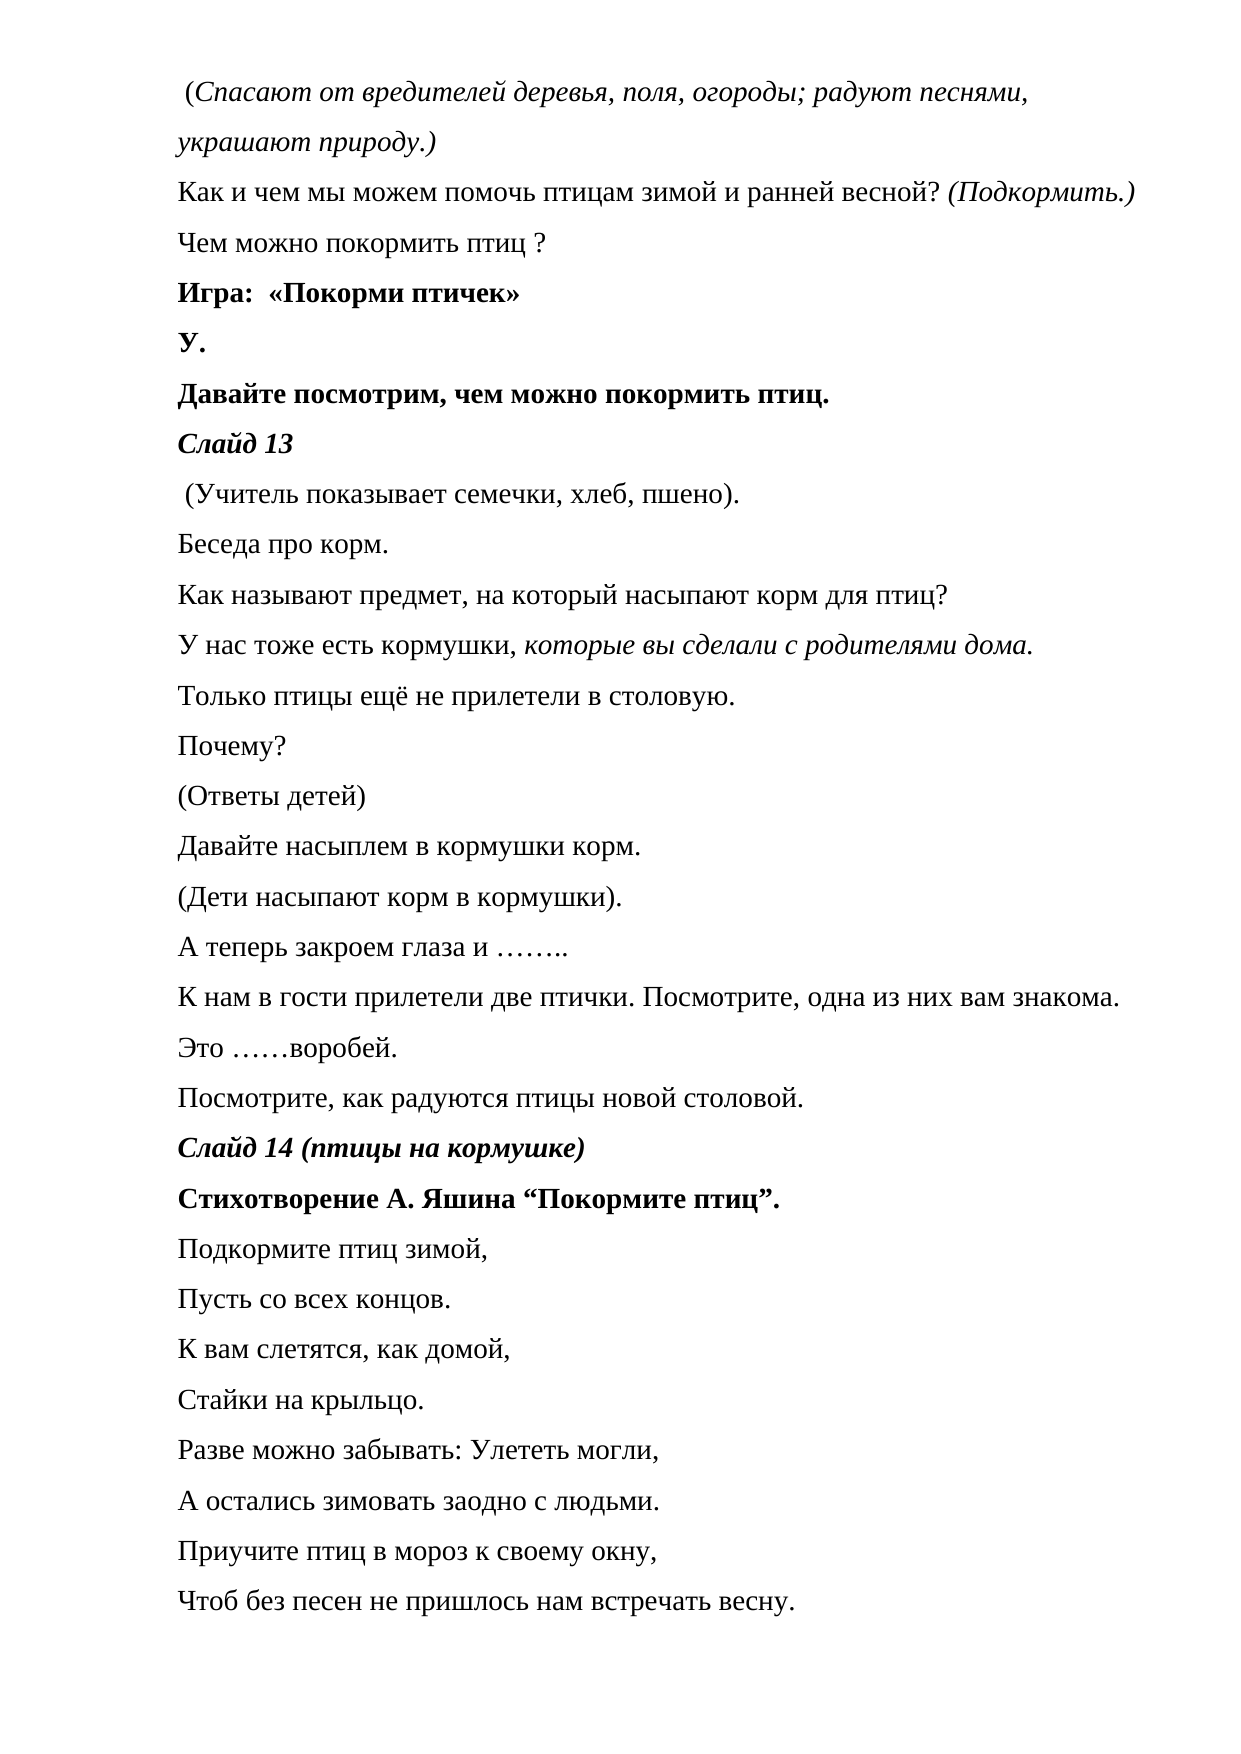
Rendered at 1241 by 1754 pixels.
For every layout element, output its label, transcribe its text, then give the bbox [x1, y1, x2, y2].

text А теперь закроем глаза и …….. [177, 929, 1152, 963]
text Давайте посмотрим, чем можно покормить птиц. [177, 376, 1152, 409]
text Давайте насыплем в кормушки корм. [177, 828, 1152, 862]
text Беседа про корм. [177, 527, 1152, 560]
text Как называют предмет, на который насыпают корм для птиц? [177, 577, 1152, 611]
text Слайд 13 [177, 426, 1152, 459]
text Как и чем мы можем помочь птицам зимой и ранней весной? (Подкормить.) [177, 174, 1152, 208]
text Посмотрите, как радуются птицы новой столовой. [177, 1080, 1152, 1114]
text Стайки на крыльцо. Разве можно забывать: Улететь могли, А остались зимовать заодно с людьми. Приучите птиц в мороз к своему окну, Чтоб без песен не пришлось нам встречать весну. [177, 1382, 1152, 1617]
text Подкормите птиц зимой, [177, 1231, 1152, 1264]
text Стихотворение А. Яшина “Покормите птиц”. [177, 1181, 1152, 1214]
text (Учитель показывает семечки, хлеб, пшено). [177, 476, 1152, 510]
text (Спасают от вредителей деревья, поля, огороды; радуют песнями, украшают природу.) [177, 74, 1152, 158]
text Игра: «Покорми птичек» [177, 275, 1152, 309]
text (Ответы детей) [177, 778, 1152, 812]
text Только птицы ещё не прилетели в столовую. [177, 678, 1152, 711]
text К нам в гости прилетели две птички. Посмотрите, одна из них вам знакома. Это ……воробей. [177, 979, 1152, 1063]
text У. [177, 325, 1152, 359]
text Слайд 14 (птицы на кормушке) [177, 1130, 1152, 1164]
text (Дети насыпают корм в кормушки). [177, 879, 1152, 912]
text У нас тоже есть кормушки, которые вы сделали с родителями дома. [177, 627, 1152, 661]
text Чем можно покормить птиц ? [177, 225, 1152, 258]
text Почему? [177, 728, 1152, 761]
text Пусть со всех концов. К вам слетятся, как домой, [177, 1281, 1152, 1365]
